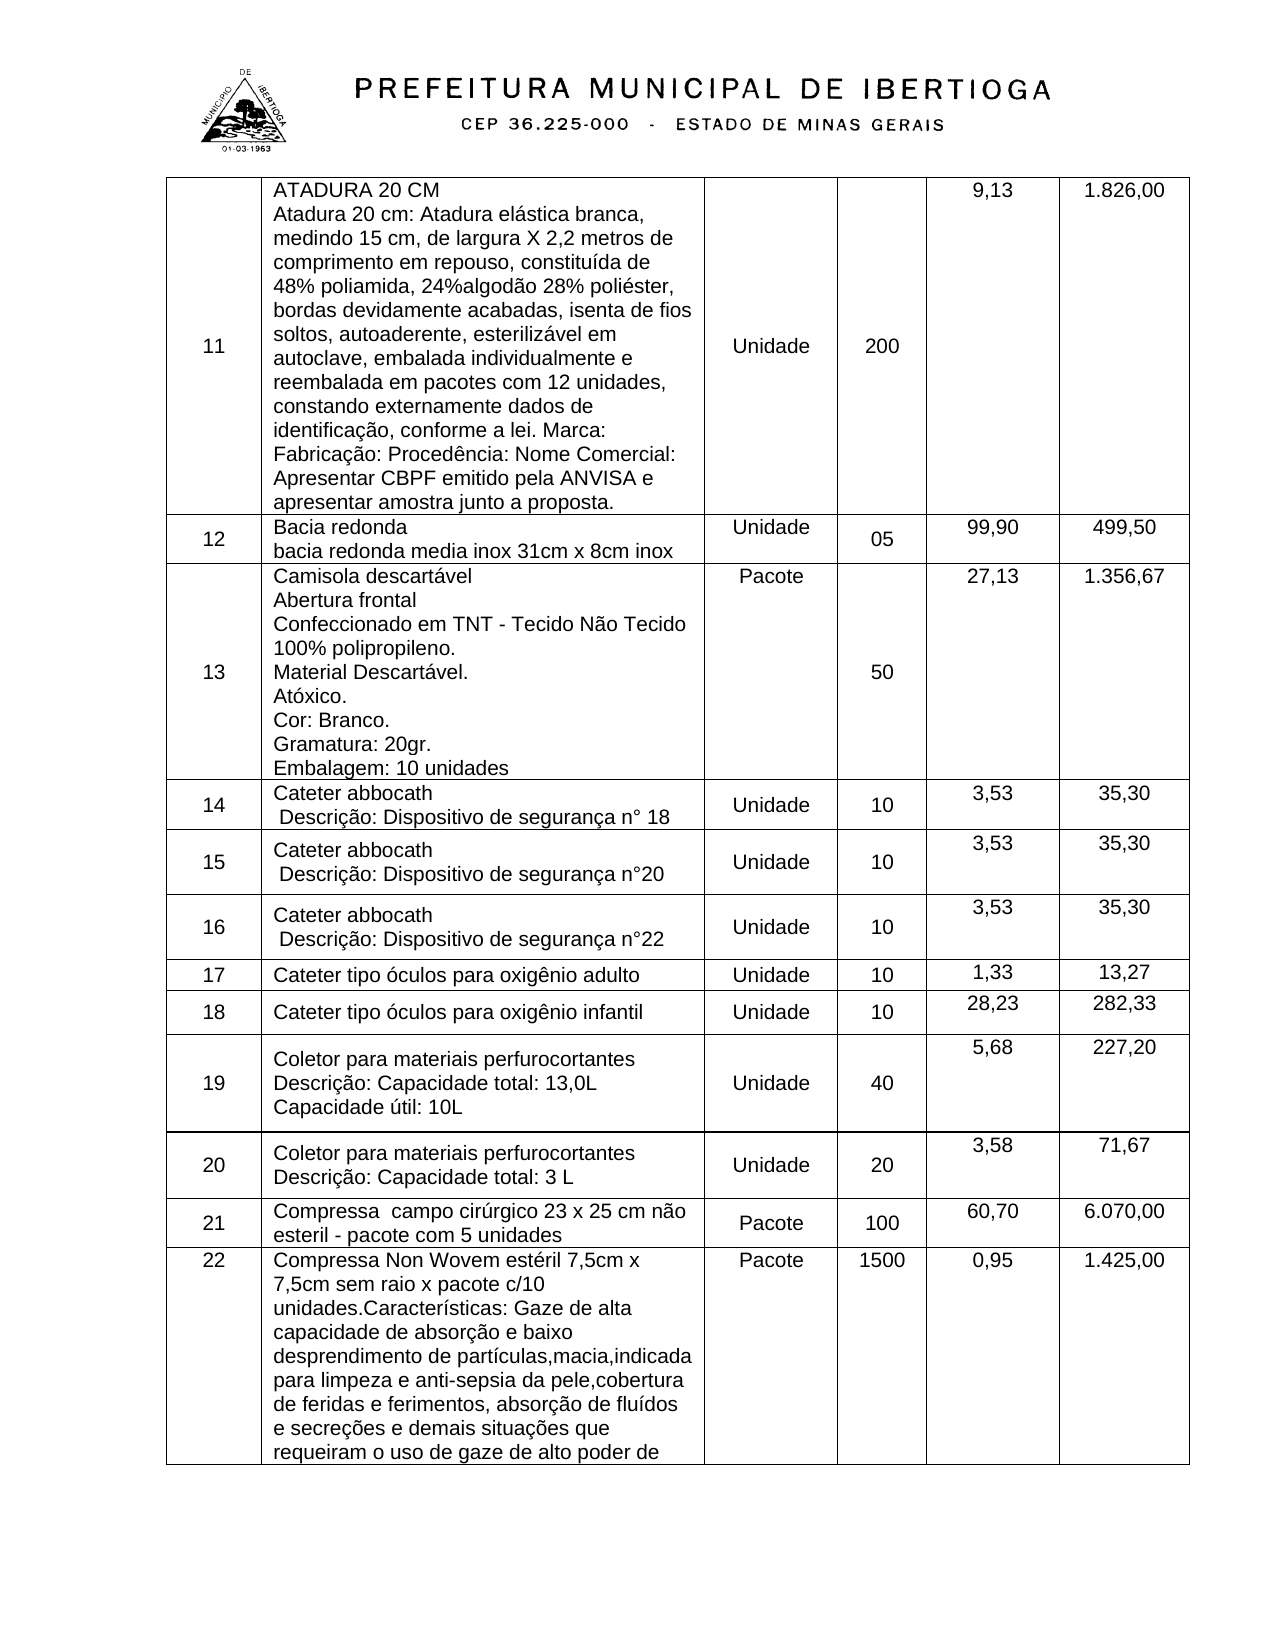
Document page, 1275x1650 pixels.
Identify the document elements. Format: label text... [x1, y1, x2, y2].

table_cell Cateter tipo óculos para oxigênio adulto [262, 960, 704, 990]
table_cell Unidade [705, 991, 837, 1033]
table_cell Unidade [705, 515, 837, 563]
table_cell 13 [167, 564, 261, 779]
picture [177, 59, 1068, 172]
table_cell 14 [167, 780, 261, 829]
table_cell 28,23 [927, 991, 1059, 1033]
table_cell 22 [167, 1248, 261, 1464]
table_cell 19 [167, 1035, 261, 1131]
table_cell Bacia redonda bacia redonda media inox 31cm x 8cm inox [262, 515, 704, 563]
table_cell 6.070,00 [1060, 1199, 1189, 1247]
table_cell 1.356,67 [1060, 564, 1189, 779]
table_cell 1500 [838, 1248, 926, 1464]
table_cell 20 [838, 1133, 926, 1198]
table_cell 227,20 [1060, 1035, 1189, 1131]
table_cell Pacote [705, 1248, 837, 1464]
table_cell Coletor para materiais perfurocortantes Descrição: Capacidade total: 13,0L Capacidade útil: 10L [262, 1035, 704, 1131]
table_cell 200 [838, 178, 926, 514]
table_cell 60,70 [927, 1199, 1059, 1247]
table_cell 499,50 [1060, 515, 1189, 563]
table_cell 71,67 [1060, 1133, 1189, 1198]
table_cell 11 [167, 178, 261, 514]
table_cell Cateter abbocath Descrição: Dispositivo de segurança n° 18 [262, 780, 704, 829]
table_cell Coletor para materiais perfurocortantes Descrição: Capacidade total: 3 L [262, 1133, 704, 1198]
table_cell Pacote [705, 1199, 837, 1247]
table_cell 99,90 [927, 515, 1059, 563]
table_cell 3,58 [927, 1133, 1059, 1198]
table_cell 3,53 [927, 780, 1059, 829]
table_cell 16 [167, 895, 261, 958]
table_cell Unidade [705, 1133, 837, 1198]
table_cell 21 [167, 1199, 261, 1247]
table_cell 3,53 [927, 830, 1059, 894]
table_cell Compressa campo cirúrgico 23 x 25 cm não esteril - pacote com 5 unidades [262, 1199, 704, 1247]
table_cell 0,95 [927, 1248, 1059, 1464]
table_cell 35,30 [1060, 780, 1189, 829]
table_cell Unidade [705, 178, 837, 514]
table_cell 1.425,00 [1060, 1248, 1189, 1464]
table_cell 9,13 [927, 178, 1059, 514]
table_cell 100 [838, 1199, 926, 1247]
table_cell 10 [838, 960, 926, 990]
table_cell 1,33 [927, 960, 1059, 990]
table_cell 40 [838, 1035, 926, 1131]
table_cell Cateter abbocath Descrição: Dispositivo de segurança n°22 [262, 895, 704, 958]
table_cell 35,30 [1060, 830, 1189, 894]
table_cell 10 [838, 895, 926, 958]
table_cell 20 [167, 1133, 261, 1198]
table_cell 17 [167, 960, 261, 990]
table_cell 15 [167, 830, 261, 894]
table_cell 5,68 [927, 1035, 1059, 1131]
table_cell Camisola descartável Abertura frontal Confeccionado em TNT - Tecido Não Tecido 100% polipropileno. Material Descartável. Atóxico. Cor: Branco. Gramatura: 20gr. Embalagem: 10 unidades [262, 564, 704, 779]
table_cell Unidade [705, 1035, 837, 1131]
table_cell 10 [838, 830, 926, 894]
table_cell 18 [167, 991, 261, 1033]
table_cell 05 [838, 515, 926, 563]
table_cell 13,27 [1060, 960, 1189, 990]
table_cell 35,30 [1060, 895, 1189, 958]
table_cell Unidade [705, 895, 837, 958]
table_cell Unidade [705, 960, 837, 990]
table_cell 10 [838, 991, 926, 1033]
table_cell Pacote [705, 564, 837, 779]
table_cell Cateter tipo óculos para oxigênio infantil [262, 991, 704, 1033]
table_cell 27,13 [927, 564, 1059, 779]
table_cell Unidade [705, 830, 837, 894]
table_cell 50 [838, 564, 926, 779]
table_cell 3,53 [927, 895, 1059, 958]
table_cell Cateter abbocath Descrição: Dispositivo de segurança n°20 [262, 830, 704, 894]
table_cell ATADURA 20 CM Atadura 20 cm: Atadura elástica branca, medindo 15 cm, de largura X 2,2 metros de comprimento em repouso, constituída de 48% poliamida, 24%algodão 28% poliéster, bordas devidamente acabadas, isenta de fios soltos, autoaderente, esterilizável em autoclave, embalada individualmente e reembalada em pacotes com 12 unidades, constando externamente dados de identificação, conforme a lei. Marca: Fabricação: Procedência: Nome Comercial: Apresentar CBPF emitido pela ANVISA e apresentar amostra junto a proposta. [262, 178, 704, 514]
table_cell Unidade [705, 780, 837, 829]
table_cell 1.826,00 [1060, 178, 1189, 514]
table_cell 282,33 [1060, 991, 1189, 1033]
table_cell 10 [838, 780, 926, 829]
table_cell 12 [167, 515, 261, 563]
